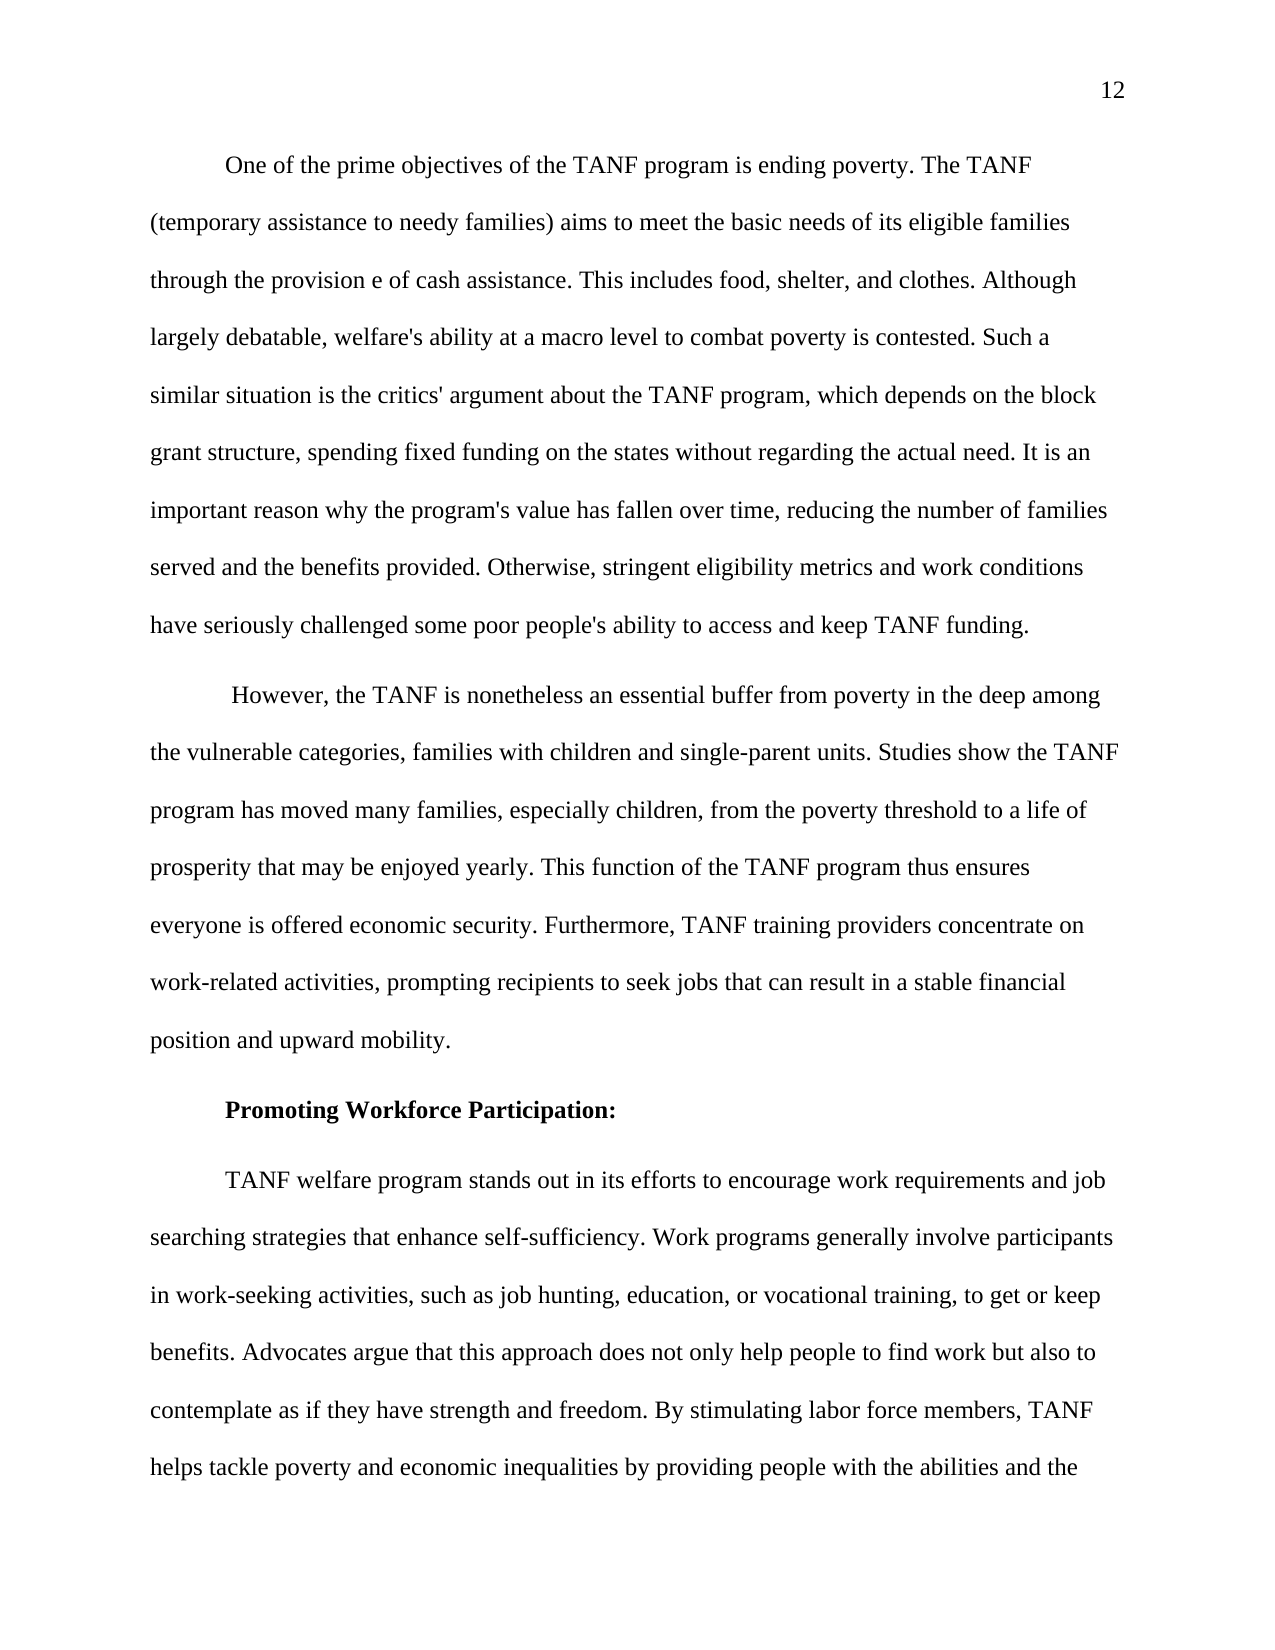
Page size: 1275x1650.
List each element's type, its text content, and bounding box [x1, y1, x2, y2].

text Promoting Workforce Participation: [150, 1095, 1125, 1124]
text One of the prime objectives of the TANF program is ending poverty. The TANF (temporary assistance to needy families) aims to meet the basic needs of its eligible families through the provision e of cash assistance. This includes food, shelter, and clothes. Although largely debatable, welfare's ability at a macro level to combat poverty is contested. Such a similar situation is the critics' argument about the TANF program, which depends on the block grant structure, spending fixed funding on the states without regarding the actual need. It is an important reason why the program's value has fallen over time, reducing the number of families served and the benefits provided. Otherwise, stringent eligibility metrics and work conditions have seriously challenged some poor people's ability to access and keep TANF funding. [150, 150, 1125, 639]
text However, the TANF is nonetheless an essential buffer from poverty in the deep among the vulnerable categories, families with children and single-parent units. Studies show the TANF program has moved many families, especially children, from the poverty threshold to a life of prosperity that may be enjoyed yearly. This function of the TANF program thus ensures everyone is offered economic security. Furthermore, TANF training providers concentrate on work-related activities, prompting recipients to seek jobs that can result in a stable financial position and upward mobility. [150, 680, 1125, 1054]
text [150, 1165, 1125, 1481]
